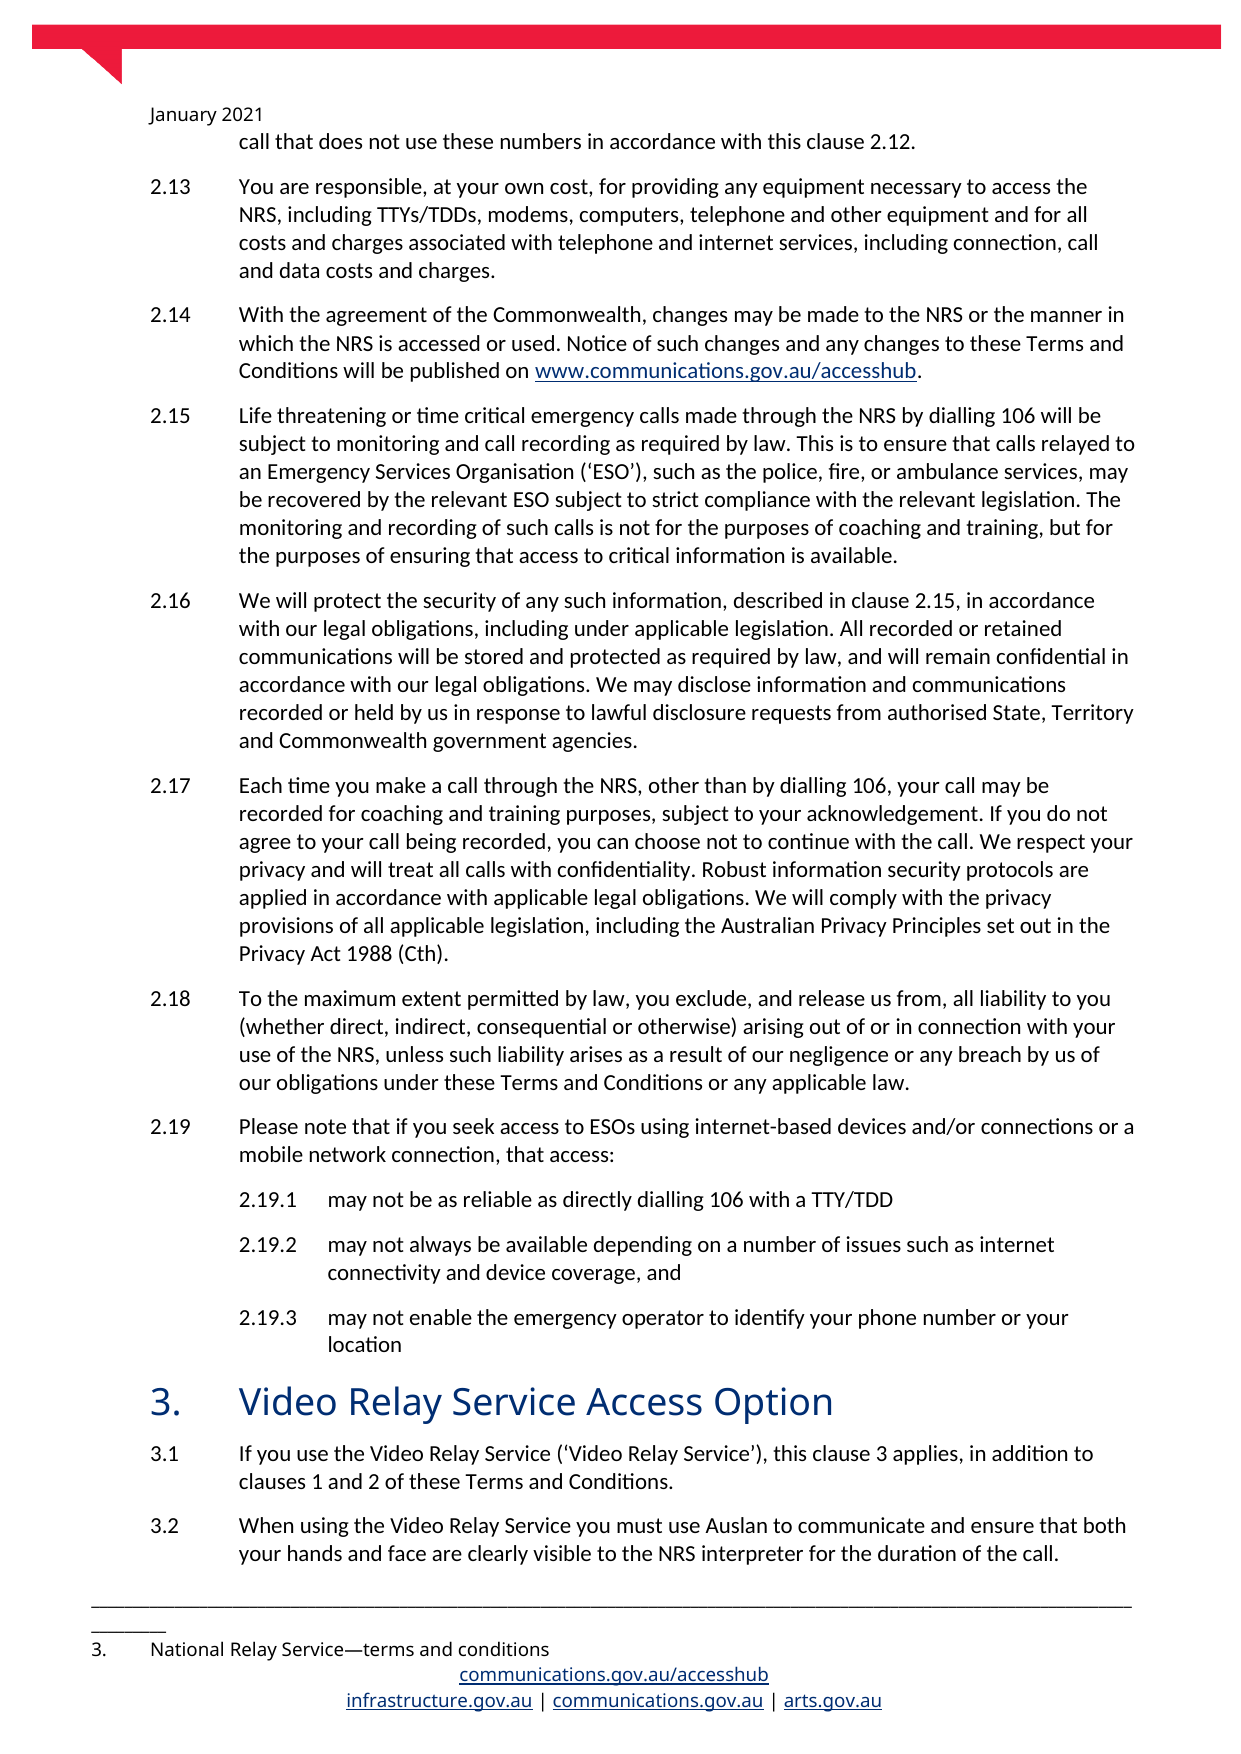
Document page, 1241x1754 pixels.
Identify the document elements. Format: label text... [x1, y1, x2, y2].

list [150, 127, 1137, 155]
list 2.19.2 may not always be available depending on a number of issues such as internet connectivity and device coverage, and [239, 1230, 1137, 1286]
picture [2, 0, 1241, 102]
list 3.1 If you use the Video Relay Service (‘Video Relay Service’), this clause 3 applies, in addition to clauses 1 and 2 of these Terms and Conditions. [150, 1439, 1137, 1495]
list 2.18 To the maximum extent permitted by law, you exclude, and release us from, all liability to you (whether direct, indirect, consequential or otherwise) arising out of or in connection with your use of the NRS, unless such liability arises as a result of our negligence or any breach by us of our obligations under these Terms and Conditions or any applicable law. [150, 984, 1137, 1096]
list 2.15 Life threatening or time critical emergency calls made through the NRS by dialling 106 will be subject to monitoring and call recording as required by law. This is to ensure that calls relayed to an Emergency Services Organisation (‘ESO’), such as the police, fire, or ambulance services, may be recovered by the relevant ESO subject to strict compliance with the relevant legislation. The monitoring and recording of such calls is not for the purposes of coaching and training, but for the purposes of ensuring that access to critical information is available. [150, 401, 1137, 569]
list 2.13 You are responsible, at your own cost, for providing any equipment necessary to access the NRS, including TTYs/TDDs, modems, computers, telephone and other equipment and for all costs and charges associated with telephone and internet services, including connection, call and data costs and charges. [150, 172, 1137, 284]
list 2.19.3 may not enable the emergency operator to identify your phone number or your location [239, 1303, 1137, 1359]
list 2.19.1 may not be as reliable as directly dialling 106 with a TTY/TDD [239, 1185, 1137, 1213]
list 2.19 Please note that if you seek access to ESOs using internet-based devices and/or connections or a mobile network connection, that access: [150, 1112, 1137, 1168]
list 2.17 Each time you make a call through the NRS, other than by dialling 106, your call may be recorded for coaching and training purposes, subject to your acknowledgement. If you do not agree to your call being recorded, you can choose not to continue with the call. We respect your privacy and will treat all calls with confidentiality. Robust information security protocols are applied in accordance with applicable legal obligations. We will comply with the privacy provisions of all applicable legislation, including the Australian Privacy Principles set out in the Privacy Act 1988 (Cth). [150, 771, 1137, 967]
list 3.2 When using the Video Relay Service you must use Auslan to communicate and ensure that both your hands and face are clearly visible to the NRS interpreter for the duration of the call. [150, 1512, 1137, 1568]
list 2.16 We will protect the security of any such information, described in clause 2.15, in accordance with our legal obligations, including under applicable legislation. All recorded or retained communications will be stored and protected as required by law, and will remain confidential in accordance with our legal obligations. We may disclose information and communications recorded or held by us in response to lawful disclosure requests from authorised State, Territory and Commonwealth government agencies. [150, 586, 1137, 754]
subtitle 3. Video Relay Service Access Option [150, 1375, 1137, 1426]
list 2.14 With the agreement of the Commonwealth, changes may be made to the NRS or the manner in which the NRS is accessed or used. Notice of such changes and any changes to these Terms and Conditions will be published on www.communications.gov.au/accesshub. [150, 301, 1137, 385]
